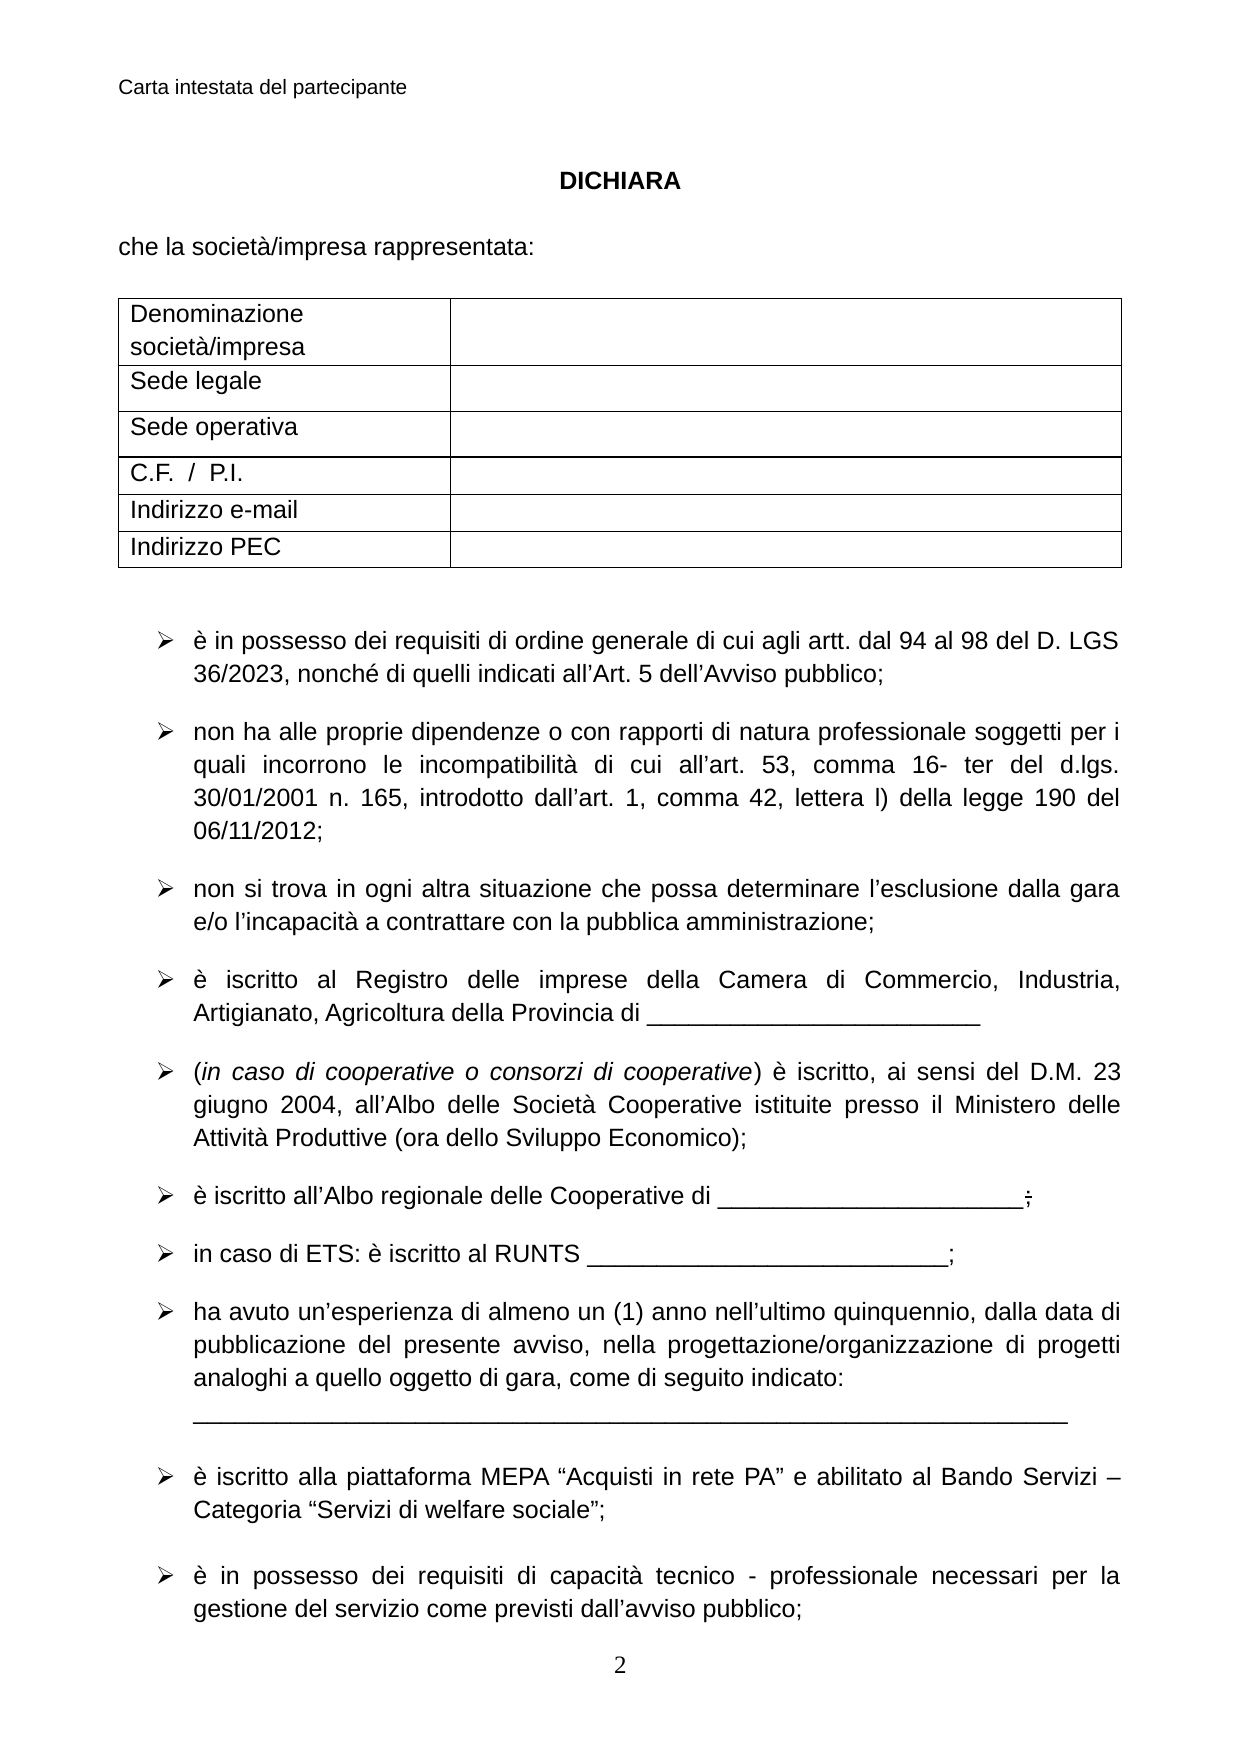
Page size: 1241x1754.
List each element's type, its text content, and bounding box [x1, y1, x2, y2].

list non ha alle proprie dipendenze o con rapporti di natura professionale soggetti per i quali incorrono le incompatibilità di cui all’art. 53, comma 16- ter del d.lgs. 30/01/2001 n. 165, introdotto dall’art. 1, comma 42, lettera l) della legge 190 del 06/11/2012; [156, 717, 1122, 845]
table_cell [451, 412, 1121, 456]
list è in possesso dei requisiti di capacità tecnico - professionale necessari per la gestione del servizio come previsti dall’avviso pubblico; [156, 1561, 1122, 1623]
list è iscritto all’Albo regionale delle Cooperative di ______________________; [156, 1181, 1122, 1209]
list in caso di ETS: è iscritto al RUNTS __________________________; [156, 1239, 1122, 1268]
list è iscritto alla piattaforma MEPA “Acquisti in rete PA” e abilitato al Bando Servizi – Categoria “Servizi di welfare sociale”; [156, 1462, 1122, 1524]
table_cell Sede legale [119, 366, 450, 411]
table_cell [451, 532, 1121, 567]
text che la società/impresa rappresentata: [118, 232, 1122, 261]
table_header [451, 299, 1121, 365]
text DICHIARA [118, 166, 1122, 195]
table_cell [451, 366, 1121, 411]
list (in caso di cooperative o consorzi di cooperative) è iscritto, ai sensi del D.M. 23 giugno 2004, all’Albo delle Società Cooperative istituite presso il Ministero delle Attività Produttive (ora dello Sviluppo Economico); [156, 1056, 1122, 1151]
table_cell [451, 458, 1121, 494]
table_header Denominazione società/impresa [119, 299, 450, 365]
table_cell [451, 495, 1121, 531]
list non si trova in ogni altra situazione che possa determinare l’esclusione dalla gara e/o l’incapacità a contrattare con la pubblica amministrazione; [156, 874, 1122, 936]
list è iscritto al Registro delle imprese della Camera di Commercio, Industria, Artigianato, Agricoltura della Provincia di ________________________ [156, 965, 1122, 1027]
table_cell Indirizzo PEC [119, 532, 450, 567]
table_cell Sede operativa [119, 412, 450, 456]
table_cell Indirizzo e-mail [119, 495, 450, 531]
list ha avuto un’esperienza di almeno un (1) anno nell’ultimo quinquennio, dalla data di pubblicazione del presente avviso, nella progettazione/organizzazione di progetti analoghi a quello oggetto di gara, come di seguito indicato: [156, 1297, 1122, 1392]
table_cell C.F. / P.I. [119, 458, 450, 494]
text _______________________________________________________________ [193, 1396, 1122, 1425]
list è in possesso dei requisiti di ordine generale di cui agli artt. dal 94 al 98 del D. LGS 36/2023, nonché di quelli indicati all’Art. 5 dell’Avviso pubblico; [156, 626, 1122, 688]
